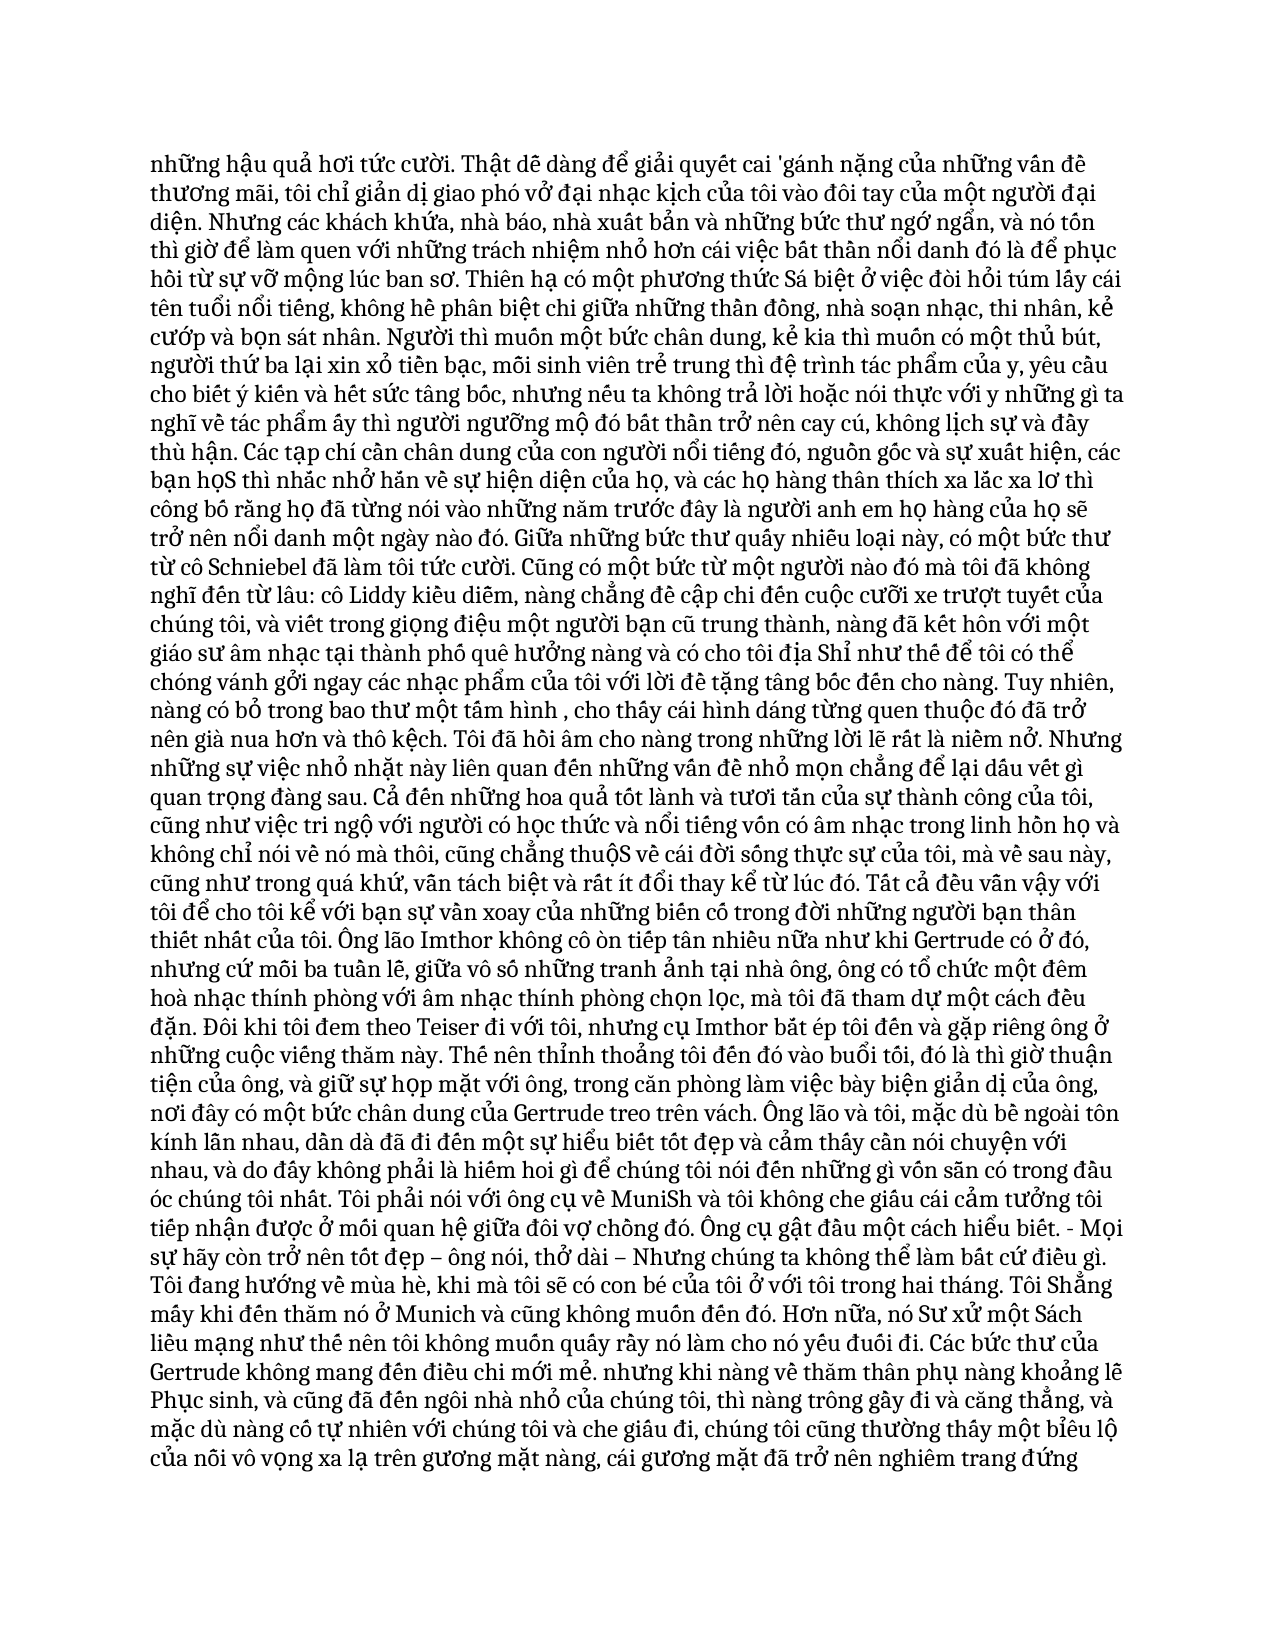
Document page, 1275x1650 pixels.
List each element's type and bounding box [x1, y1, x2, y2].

text [150, 150, 1125, 1472]
